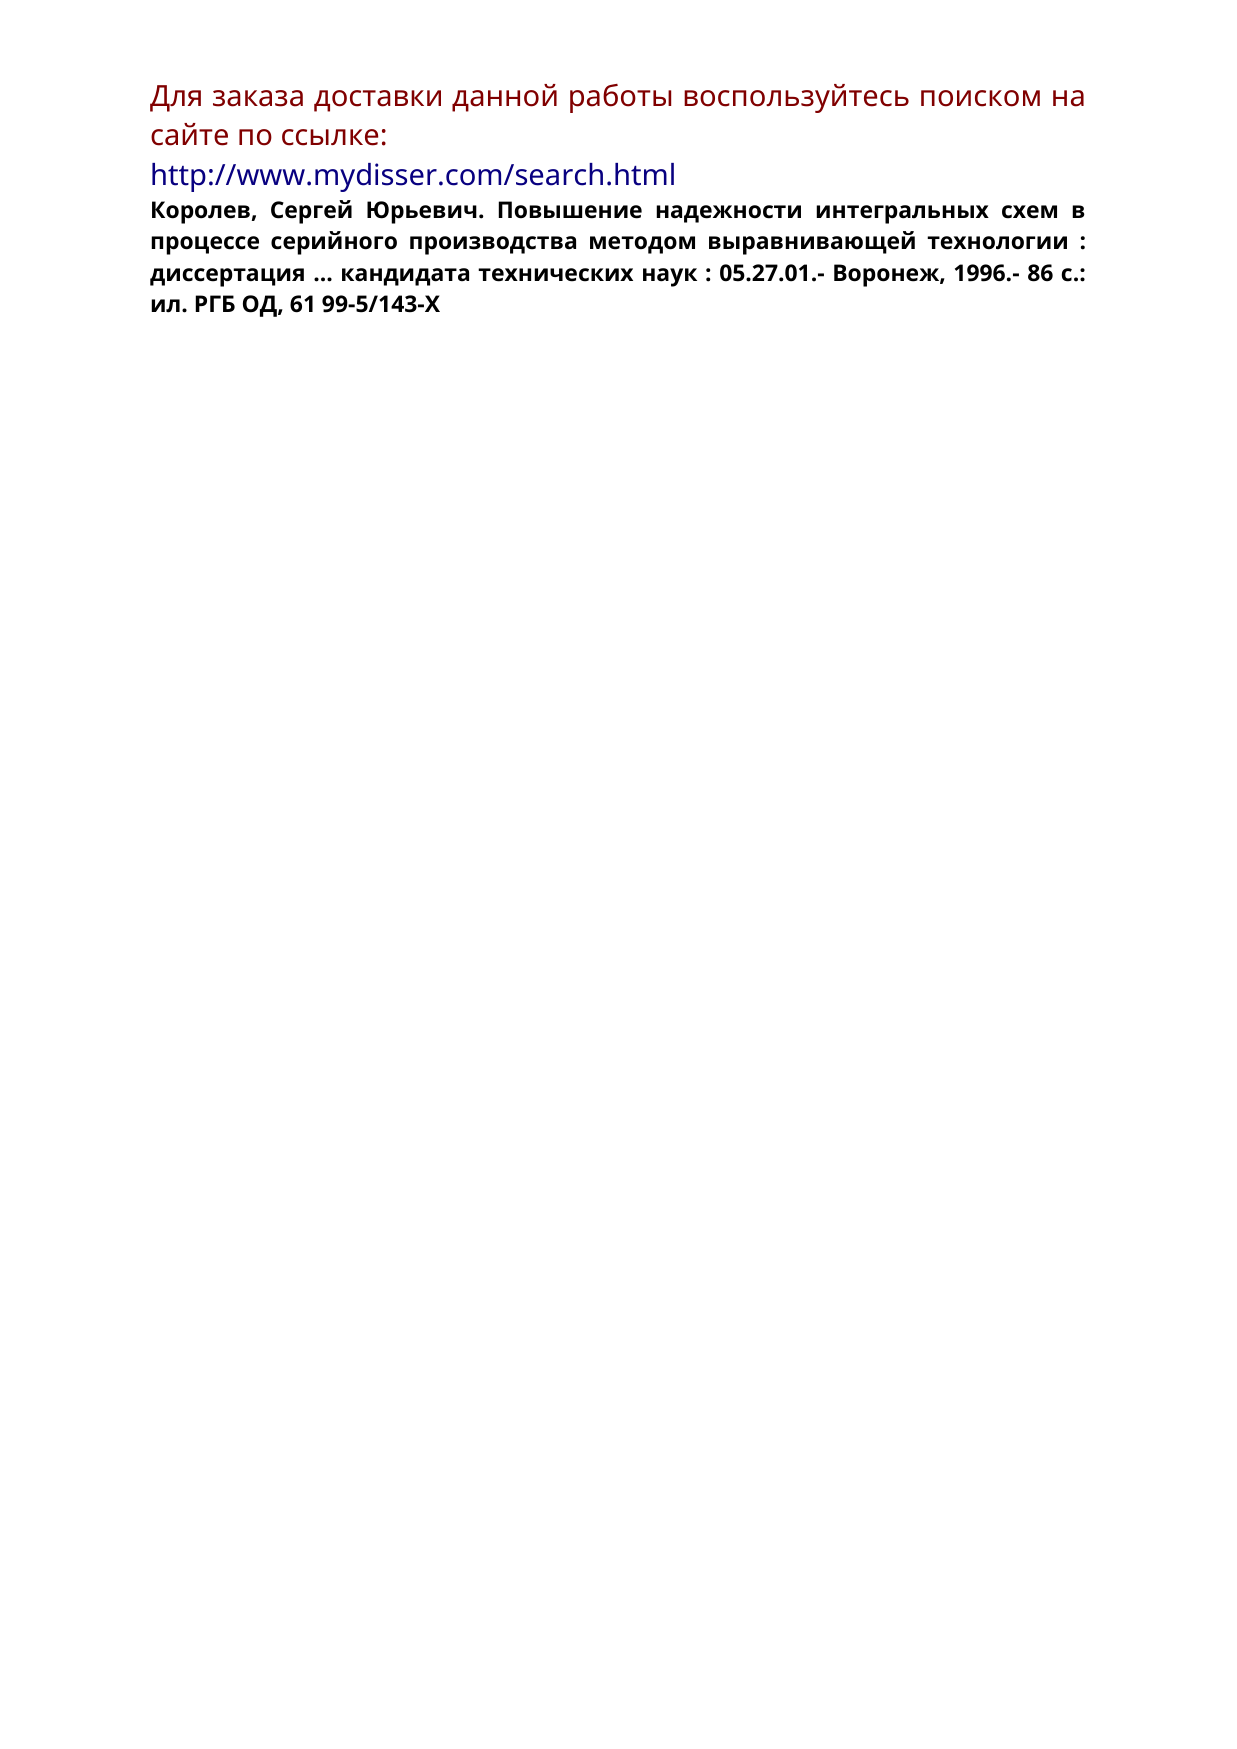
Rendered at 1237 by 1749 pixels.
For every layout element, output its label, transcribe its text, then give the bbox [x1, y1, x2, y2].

text Королев, Сергей Юрьевич. Повышение надежности интегральных схем в процессе серийного производства методом выравнивающей технологии : диссертация ... кандидата технических наук : 05.27.01.- Воронеж, 1996.- 86 с.: ил. РГБ ОД, 61 99-5/143-X [150, 194, 1086, 319]
